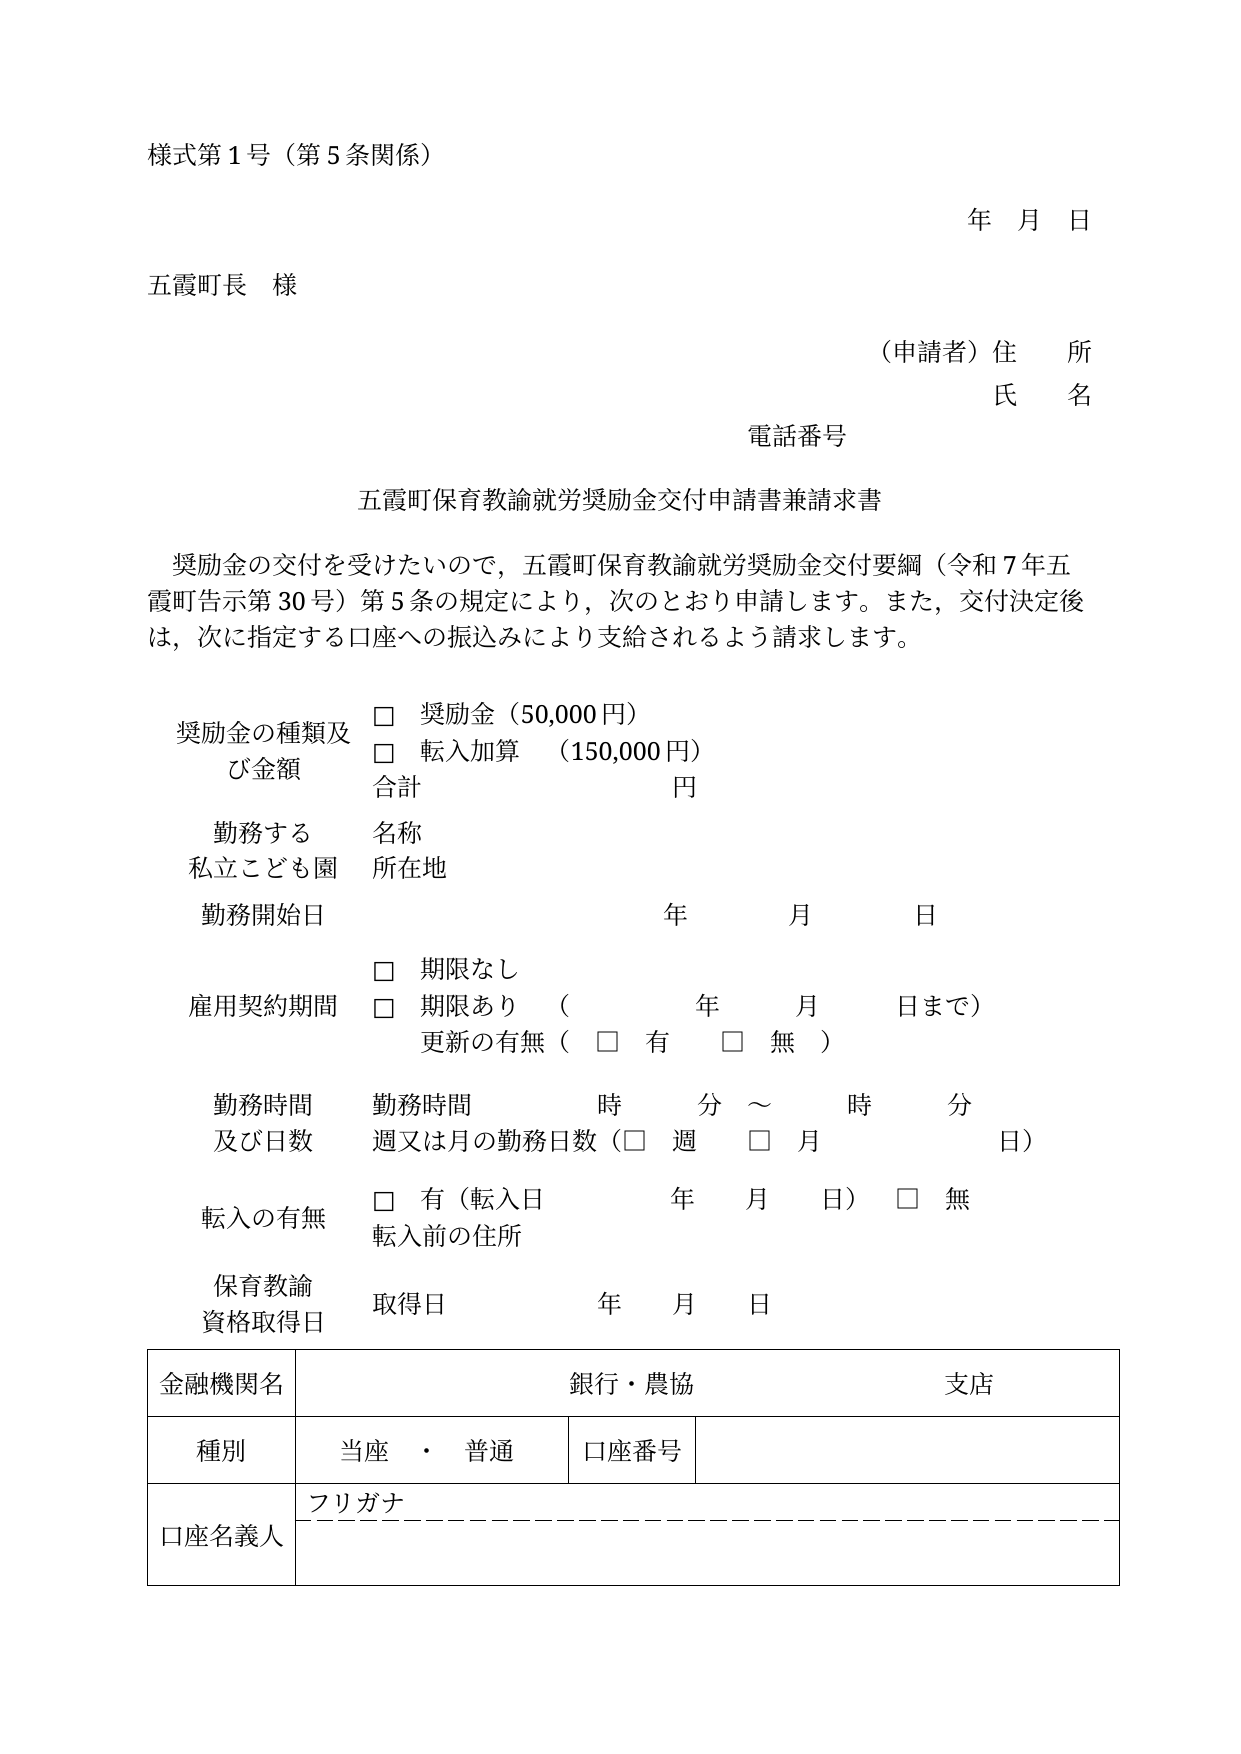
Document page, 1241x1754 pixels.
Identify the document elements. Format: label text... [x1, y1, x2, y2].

text 氏 名 [148, 379, 1093, 410]
table_cell 種別 [148, 1417, 295, 1483]
table_header 金融機関名 [148, 1350, 295, 1416]
table_cell [696, 1417, 1119, 1483]
table_cell 取得日 年 月 日 [362, 1258, 1141, 1347]
table_cell 勤務時間 及び日数 [165, 1068, 362, 1174]
table_header 銀行・農協 支店 [296, 1350, 1119, 1416]
table_cell 勤務開始日 [165, 888, 362, 940]
table_cell フリガナ [296, 1484, 1119, 1520]
table_cell 当座 ・ 普通 [296, 1417, 568, 1483]
table_cell 保育教諭 資格取得日 [165, 1258, 362, 1347]
table_cell 転入の有無 [165, 1174, 362, 1258]
text 奨励金の交付を受けたいので，五霞町保育教諭就労奨励金交付要綱（令和7年五霞町告示第30号）第5条の規定により，次のとおり申請します。また，交付決定後は，次に指定する口座への振込みにより支給されるよう請求します。 [148, 546, 1093, 654]
table_cell [296, 1520, 1119, 1585]
text 五霞町長 様 [148, 265, 1093, 301]
text （申請者）住 所 [148, 336, 1093, 367]
table_cell □ 期限なし □ 期限あり （ 年 月 日まで） 更新の有無（ □ 有 □ 無 ） [362, 940, 1141, 1068]
table_cell 口座番号 [569, 1417, 695, 1483]
table_cell 口座名義人 [148, 1484, 295, 1585]
text 様式第1号（第5条関係） [148, 136, 1093, 172]
text 電話番号 [148, 416, 1093, 452]
table_cell 勤務する 私立こども園 [165, 811, 362, 888]
table_cell □ 有（転入日 年 月 日） □ 無 転入前の住所 [362, 1174, 1141, 1258]
table_cell 年 月 日 [362, 888, 1141, 940]
table_header □ 奨励金（50,000円） □ 転入加算 （150,000円） 合計 円 [362, 688, 1141, 811]
table_cell 勤務時間 時 分 ～ 時 分 週又は月の勤務日数（□ 週 □ 月 日） [362, 1068, 1141, 1174]
text 年 月 日 [148, 201, 1093, 237]
text 五霞町保育教諭就労奨励金交付申請書兼請求書 [148, 481, 1093, 517]
table_header 奨励金の種類及び金額 [165, 688, 362, 811]
table_cell 雇用契約期間 [165, 940, 362, 1068]
table_cell 名称 所在地 [362, 811, 1141, 888]
